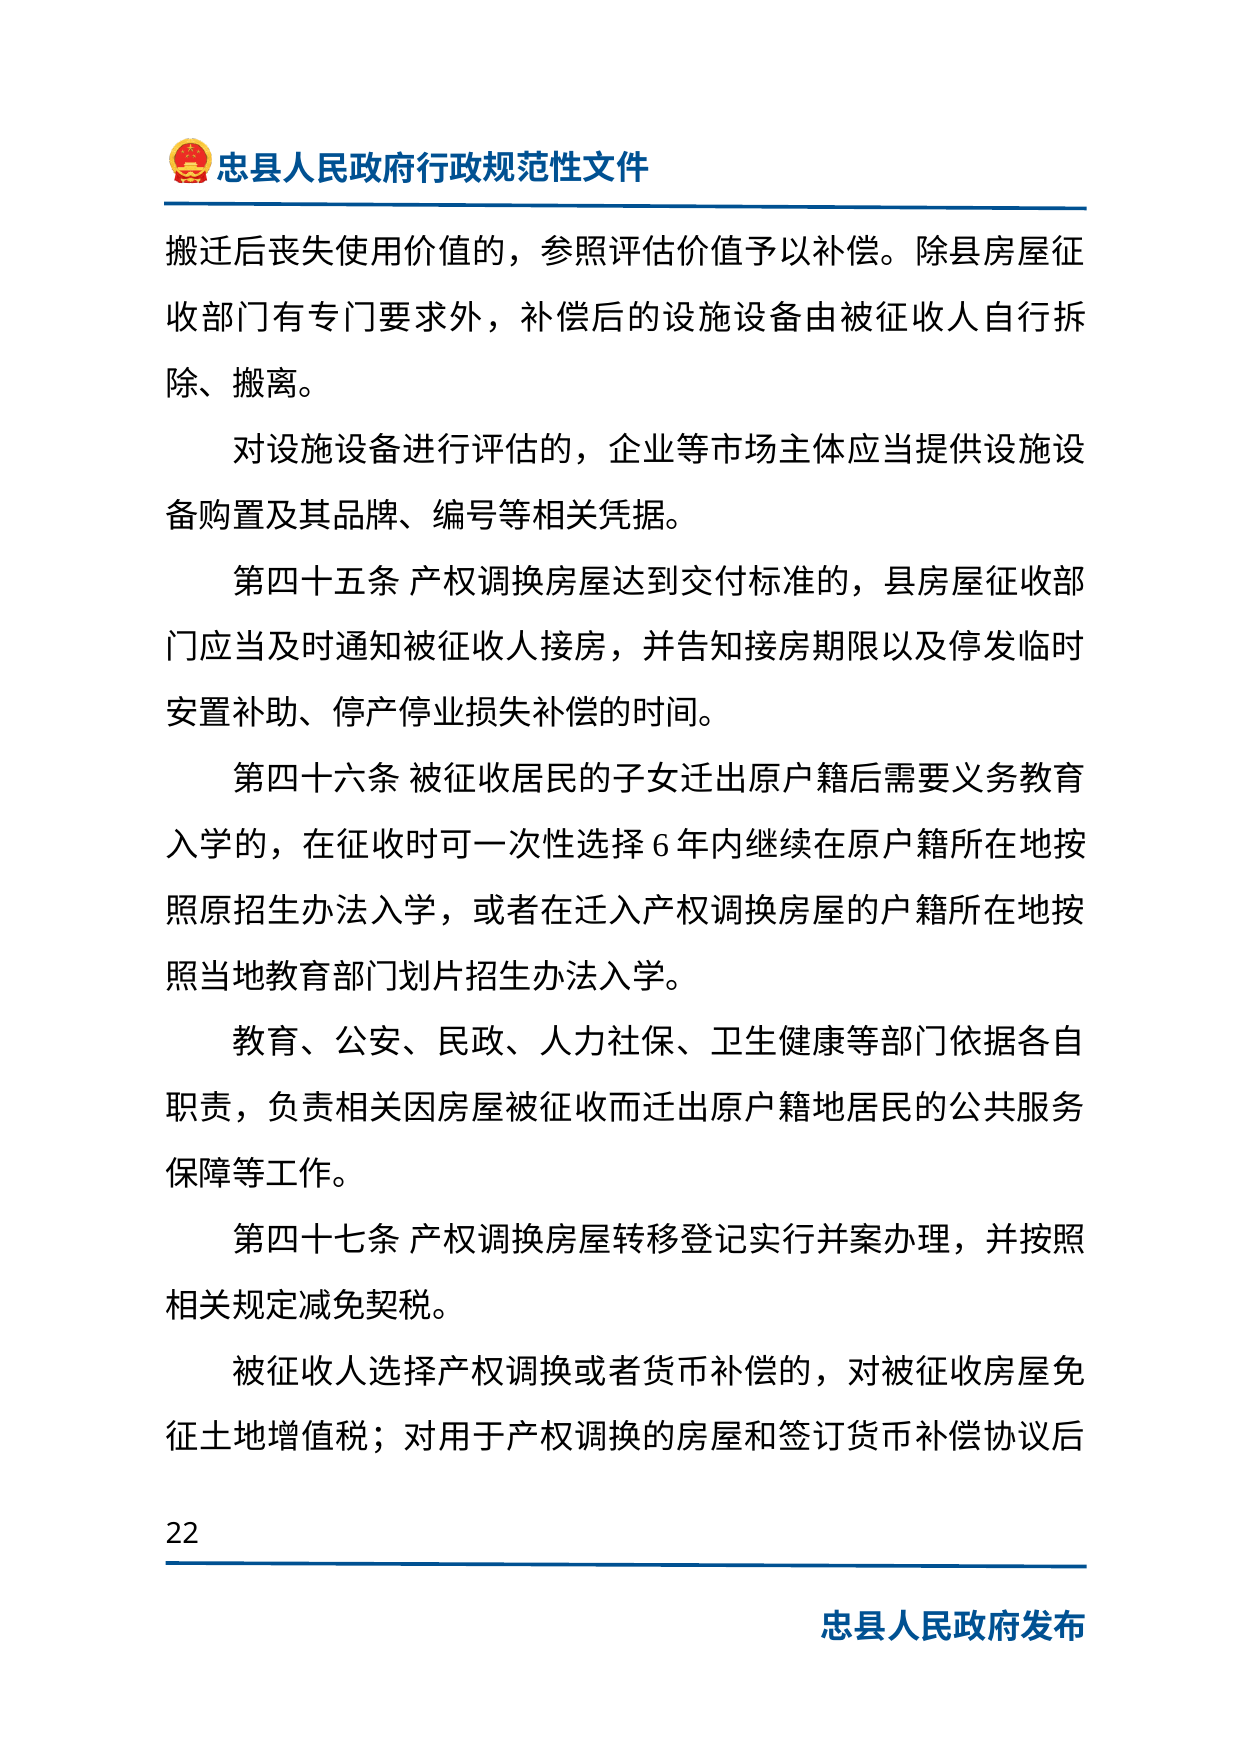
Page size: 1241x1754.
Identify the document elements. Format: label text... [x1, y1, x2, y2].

text 第四十五条 产权调换房屋达到交付标准的，县房屋征收部门应当及时通知被征收人接房，并告知接房期限以及停发临时安置补助、停产停业损失补偿的时间。 [165, 546, 1087, 743]
text 第四十六条 被征收居民的子女迁出原户籍后需要义务教育入学的，在征收时可一次性选择6年内继续在原户籍所在地按照原招生办法入学，或者在迁入产权调换房屋的户籍所在地按照当地教育部门划片招生办法入学。 [165, 743, 1087, 1007]
picture [165, 136, 216, 187]
text 对设施设备进行评估的，企业等市场主体应当提供设施设备购置及其品牌、编号等相关凭据。 [165, 414, 1087, 546]
text 第四十七条 产权调换房屋转移登记实行并案办理，并按照相关规定减免契税。 [165, 1204, 1087, 1336]
text 被征收人选择产权调换或者货币补偿的，对被征收房屋免征土地增值税；对用于产权调换的房屋和签订货币补偿协议后重新承受的房屋，按照相关规定减免契税。签订征收补偿协议取得的货币补偿，按照相关规定免征个人所得税。 [165, 1336, 1087, 1467]
text 教育、公安、民政、人力社保、卫生健康等部门依据各自职责，负责相关因房屋被征收而迁出原户籍地居民的公共服务保障等工作。 [165, 1007, 1087, 1204]
text 第四十四条 因房屋征收造成企业等市场主体设施设备价值损失的，应当给予补偿。搬迁后不丧失使用价值的，搬迁补助费按照所搬迁设施设备折旧后净值的10%以上20%以下计算；搬迁后丧失使用价值的，参照评估价值予以补偿。除县房屋征收部门有专门要求外，补偿后的设施设备由被征收人自行拆除、搬离。 [165, 217, 1087, 414]
